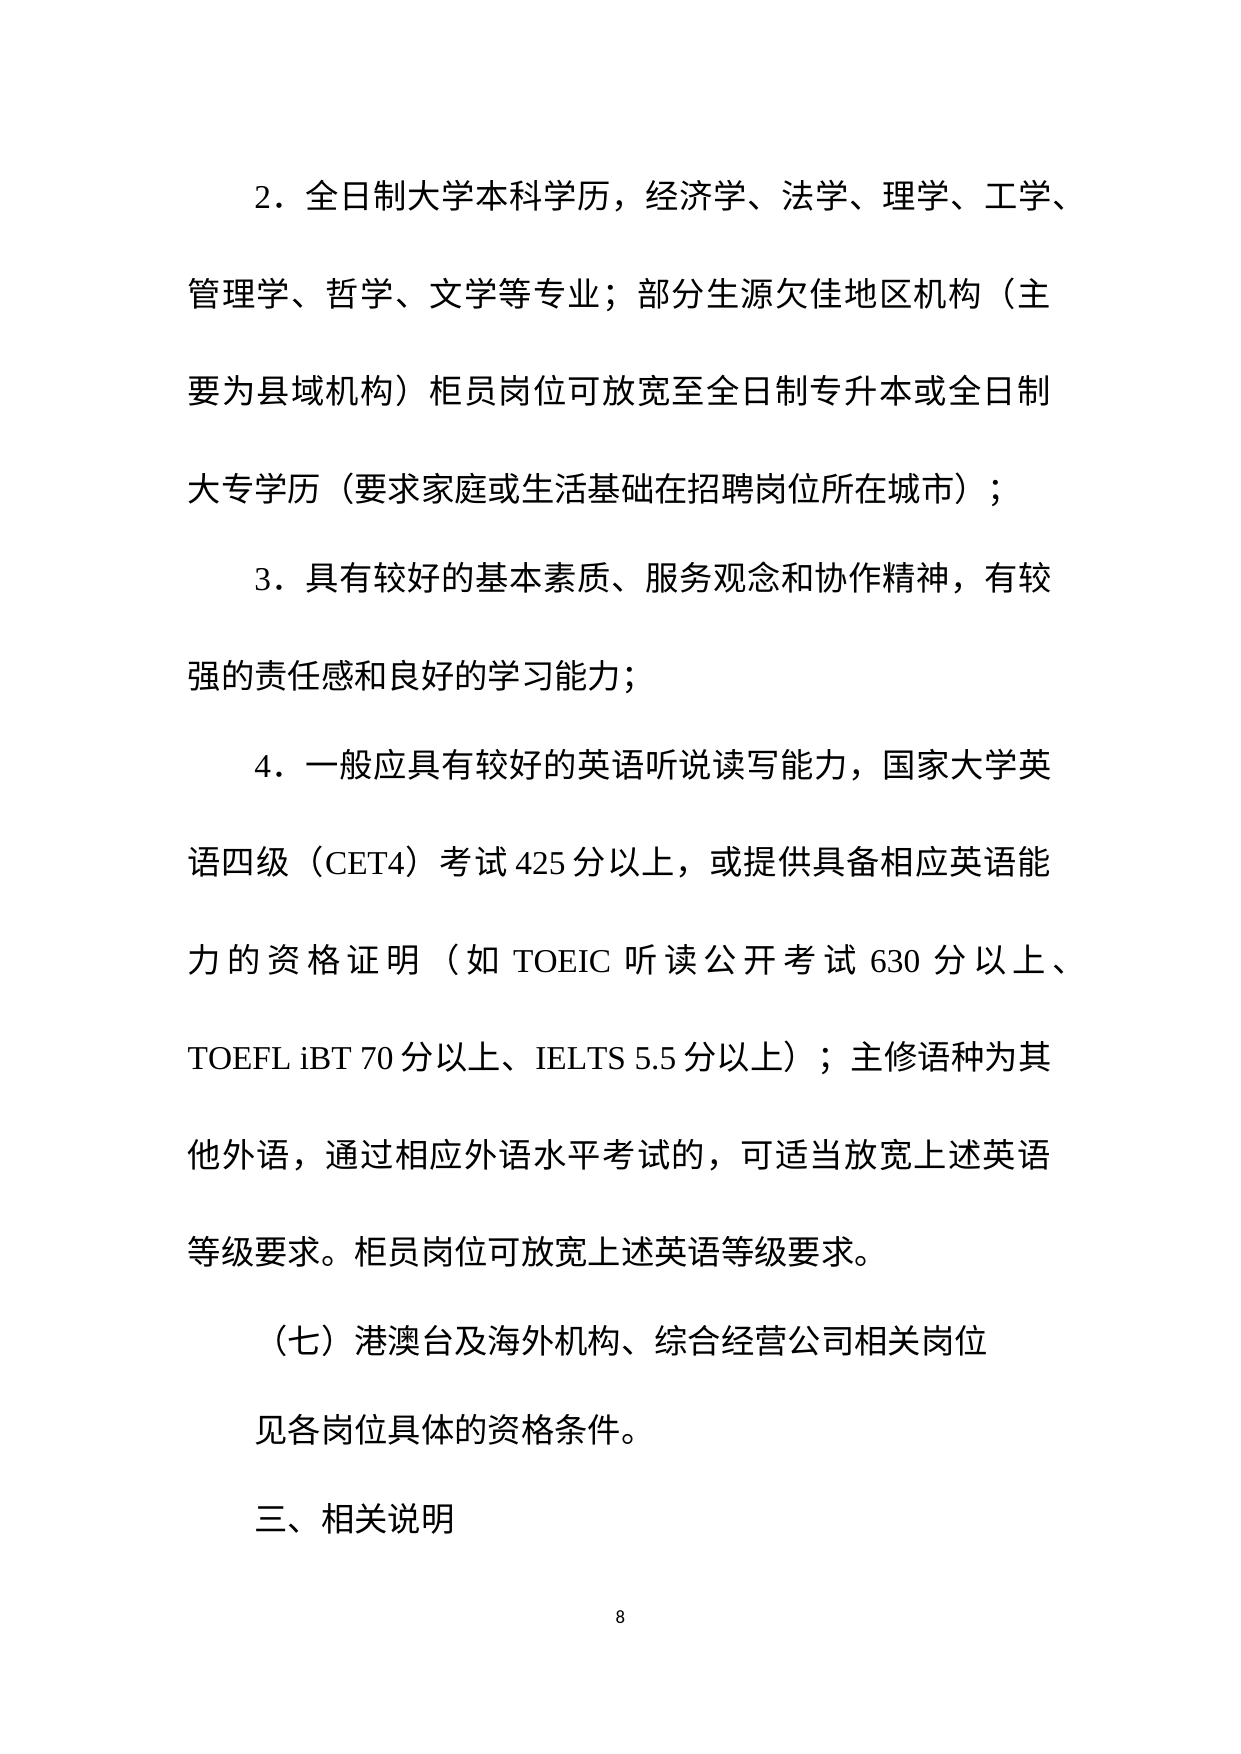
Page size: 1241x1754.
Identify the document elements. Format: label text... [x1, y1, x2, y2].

text （七）港澳台及海外机构、综合经营公司相关岗位 [187, 1307, 1053, 1372]
text 三、相关说明 [187, 1485, 1053, 1550]
text 2．全日制大学本科学历，经济学、法学、理学、工学、管理学、哲学、文学等专业；部分生源欠佳地区机构（主要为县域机构）柜员岗位可放宽至全日制专升本或全日制大专学历（要求家庭或生活基础在招聘岗位所在城市）； [187, 162, 1053, 519]
text 见各岗位具体的资格条件。 [187, 1396, 1053, 1461]
text 3．具有较好的基本素质、服务观念和协作精神，有较强的责任感和良好的学习能力； [187, 543, 1053, 706]
text 4．一般应具有较好的英语听说读写能力，国家大学英语四级（CET4）考试425分以上，或提供具备相应英语能力的资格证明（如TOEIC听读公开考试630分以上、TOEFL iBT 70分以上、IELTS 5.5分以上）；主修语种为其他外语，通过相应外语水平考试的，可适当放宽上述英语等级要求。柜员岗位可放宽上述英语等级要求。 [187, 730, 1053, 1283]
